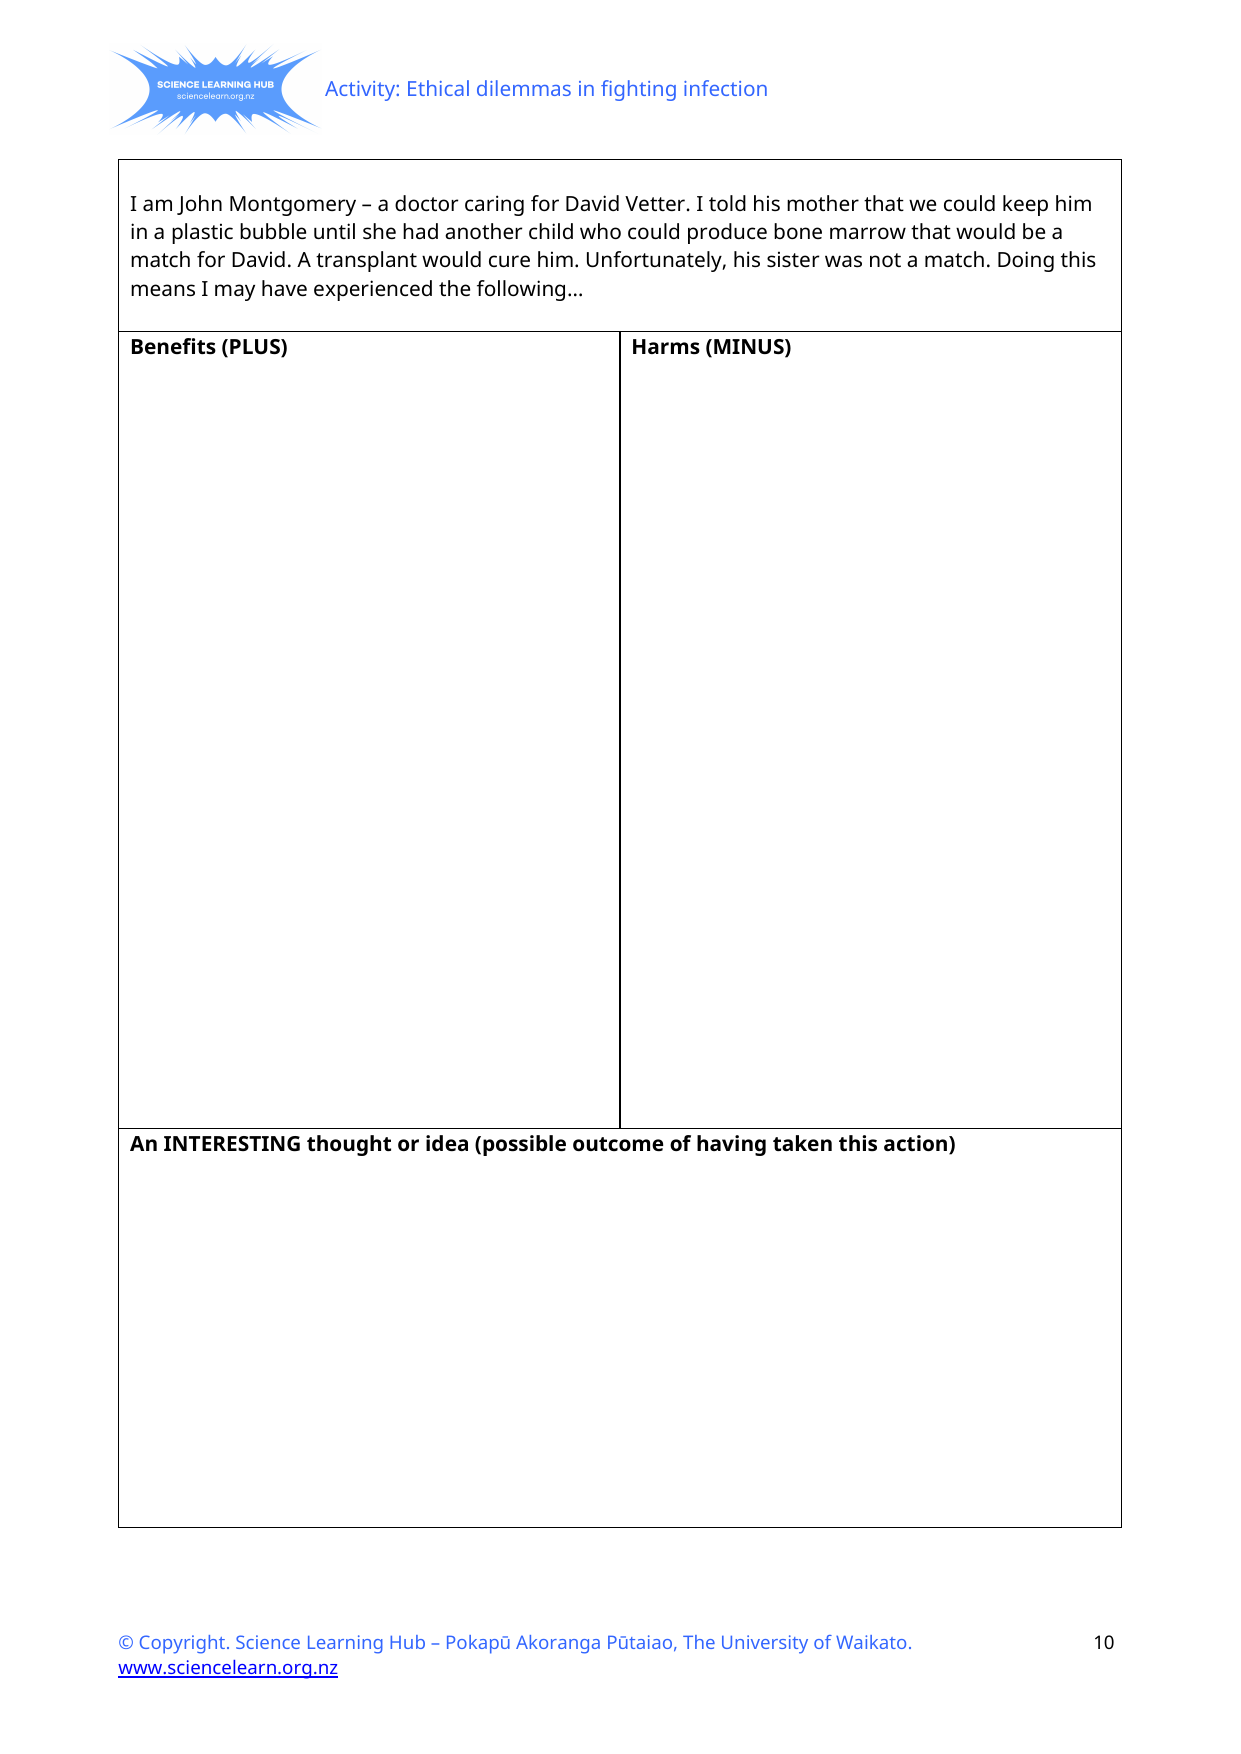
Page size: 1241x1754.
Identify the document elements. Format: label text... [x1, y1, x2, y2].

table_cell An INTERESTING thought or idea (possible outcome of having taken this action) [119, 1129, 1121, 1527]
table_header I am John Montgomery – a doctor caring for David Vetter. I told his mother that we could keep him in a plastic bubble until she had another child who could produce bone marrow that would be a match for David. A transplant would cure him. Unfortunately, his sister was not a match. Doing this means I may have experienced the following… [119, 160, 1121, 331]
table_cell Harms (MINUS) [621, 332, 1121, 1128]
table_cell Benefits (PLUS) [119, 332, 619, 1128]
picture [109, 43, 322, 135]
